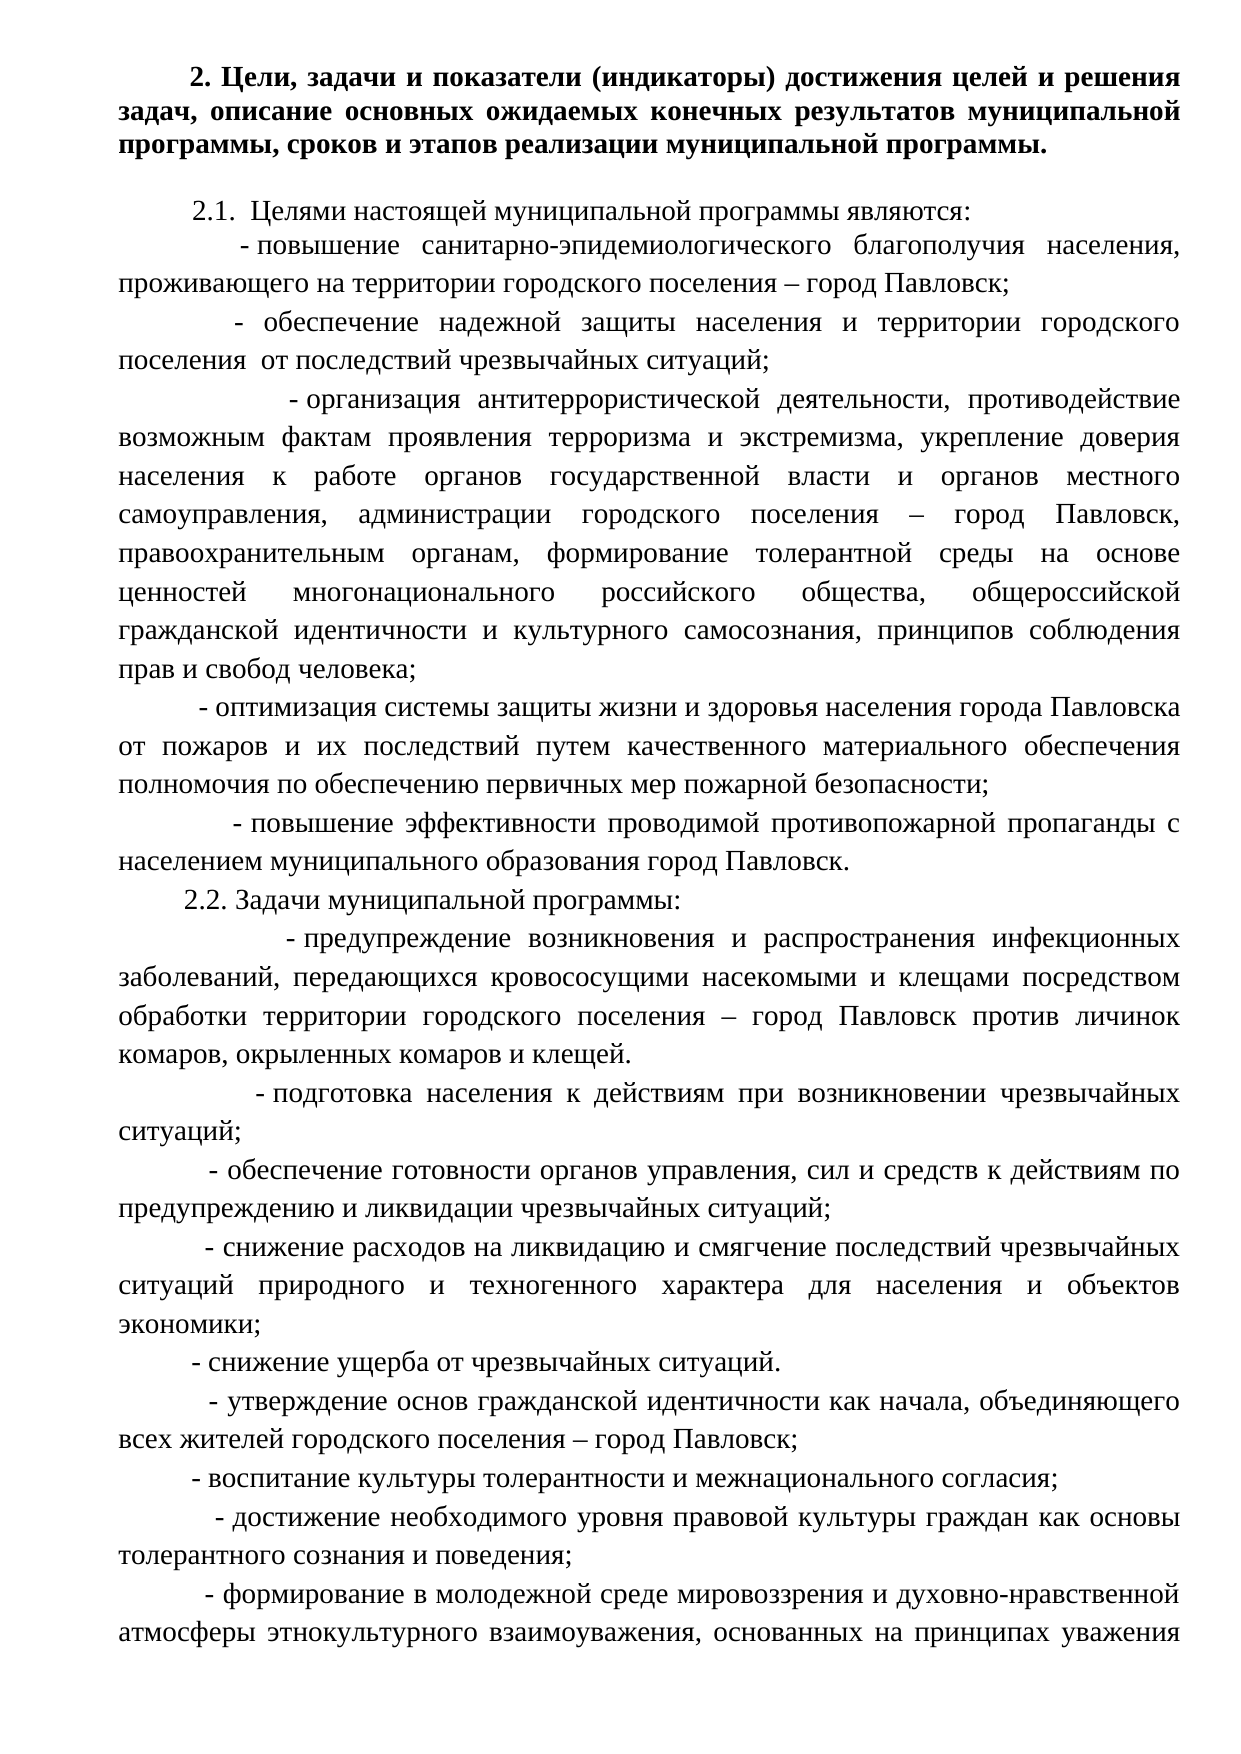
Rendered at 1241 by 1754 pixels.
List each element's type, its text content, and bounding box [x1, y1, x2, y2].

text - снижение ущерба от чрезвычайных ситуаций. [118, 1344, 1181, 1378]
text 2.2. Задачи муниципальной программы: [118, 882, 1181, 916]
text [118, 1576, 1181, 1648]
text - повышение эффективности проводимой противопожарной пропаганды с населением муниципального образования город Павловск. [118, 805, 1181, 877]
text - обеспечение надежной защиты населения и территории городского поселения от последствий чрезвычайных ситуаций; [118, 304, 1181, 376]
text - организация антитеррористической деятельности, противодействие возможным фактам проявления терроризма и экстремизма, укрепление доверия населения к работе органов государственной власти и органов местного самоуправления, администрации городского поселения – город Павловск, правоохранительным органам, формирование толерантной среды на основе ценностей многонационального российского общества, общероссийской гражданской идентичности и культурного самосознания, принципов соблюдения прав и свобод человека; [118, 381, 1181, 684]
text 2.1. Целями настоящей муниципальной программы являются: [118, 193, 1181, 227]
text - подготовка населения к действиям при возникновении чрезвычайных ситуаций; [118, 1075, 1181, 1147]
text - обеспечение готовности органов управления, сил и средств к действиям по предупреждению и ликвидации чрезвычайных ситуаций; [118, 1152, 1181, 1224]
text - снижение расходов на ликвидацию и смягчение последствий чрезвычайных ситуаций природного и техногенного характера для населения и объектов экономики; [118, 1229, 1181, 1339]
text 2. Цели, задачи и показатели (индикаторы) достижения целей и решения задач, описание основных ожидаемых конечных результатов муниципальной программы, сроков и этапов реализации муниципальной программы. [118, 59, 1181, 160]
text - воспитание культуры толерантности и межнационального согласия; [118, 1460, 1181, 1494]
text - утверждение основ гражданской идентичности как начала, объединяющего всех жителей городского поселения – город Павловск; [118, 1383, 1181, 1455]
text - оптимизация системы защиты жизни и здоровья населения города Павловска от пожаров и их последствий путем качественного материального обеспечения полномочия по обеспечению первичных мер пожарной безопасности; [118, 689, 1181, 800]
text - повышение санитарно-эпидемиологического благополучия населения, проживающего на территории городского поселения – город Павловск; [118, 227, 1181, 299]
text - достижение необходимого уровня правовой культуры граждан как основы толерантного сознания и поведения; [118, 1499, 1181, 1571]
text - предупреждение возникновения и распространения инфекционных заболеваний, передающихся кровососущими насекомыми и клещами посредством обработки территории городского поселения – город Павловск против личинок комаров, окрыленных комаров и клещей. [118, 921, 1181, 1070]
